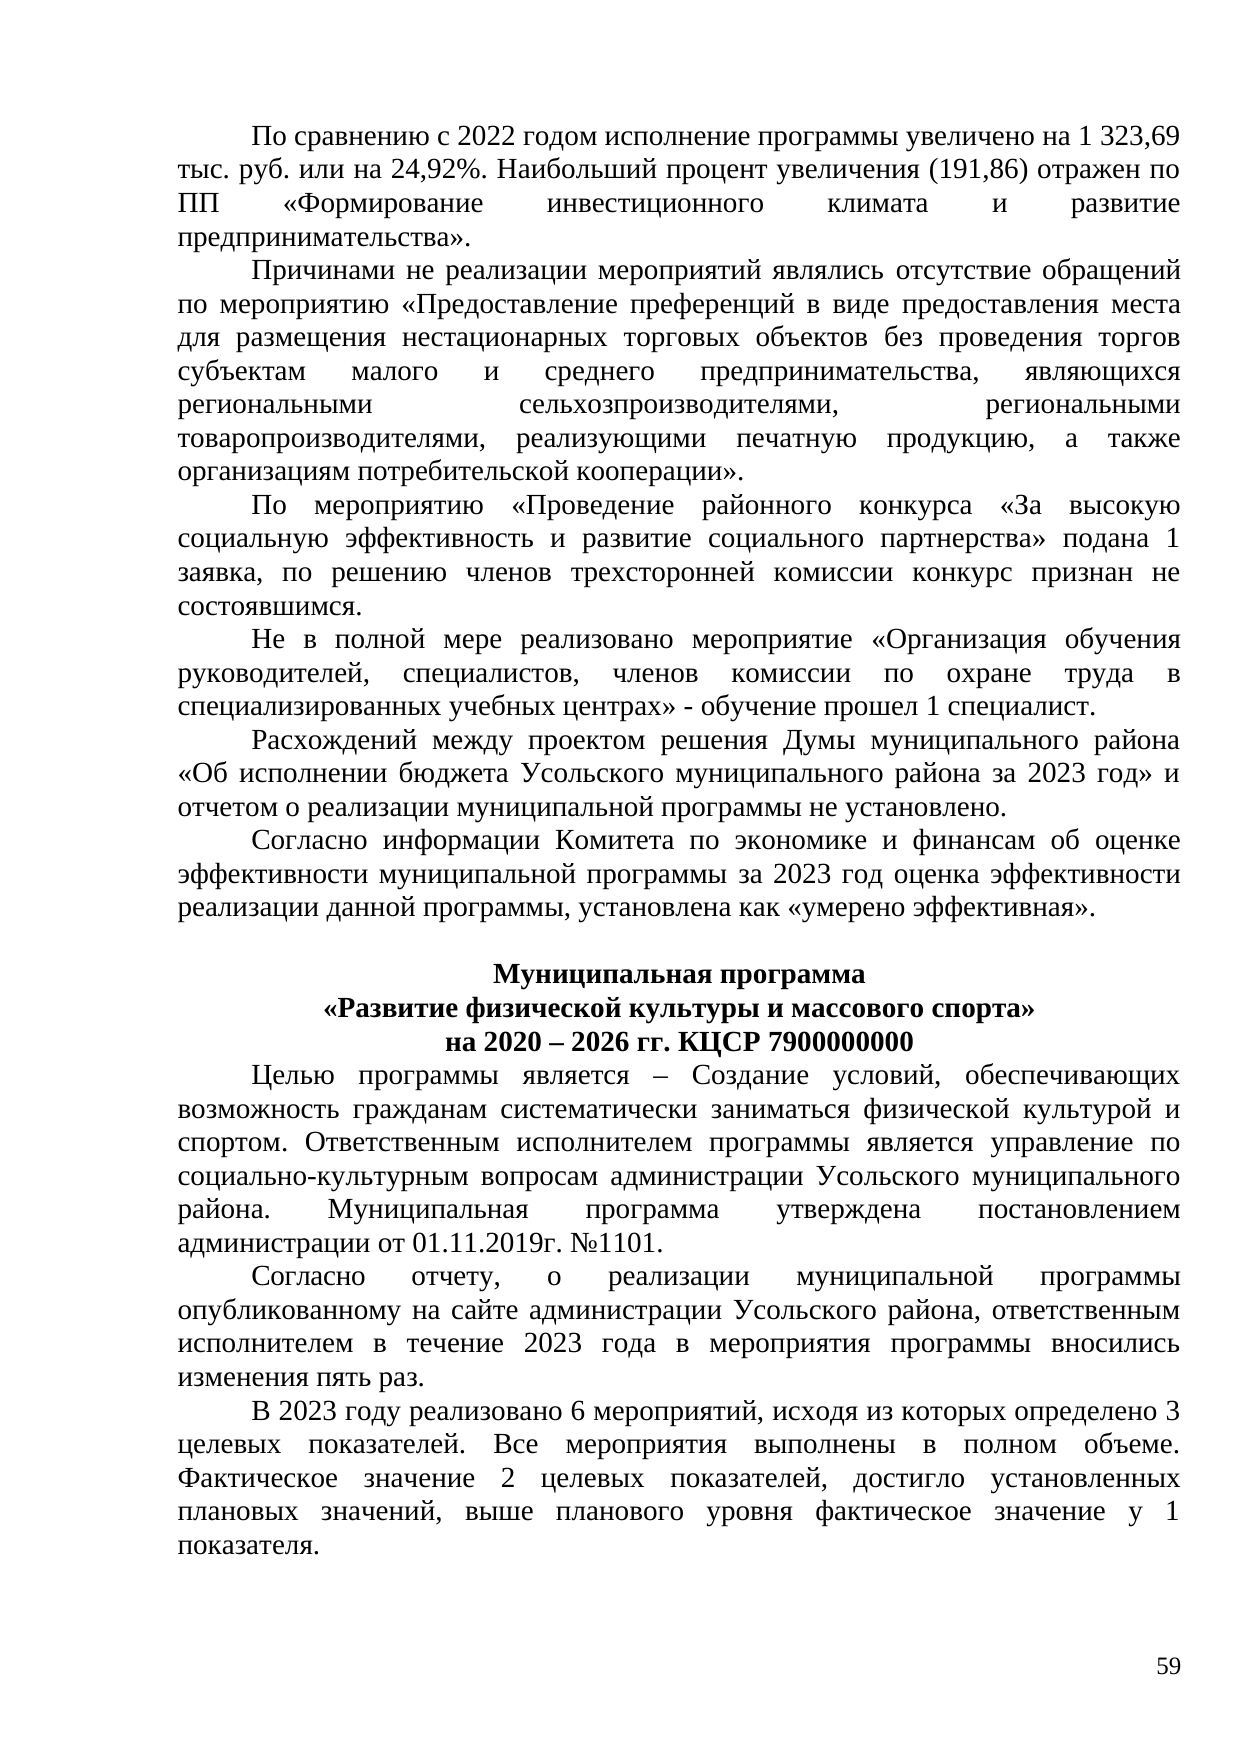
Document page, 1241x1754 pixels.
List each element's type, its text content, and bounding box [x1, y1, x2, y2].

text «Развитие физической культуры и массового спорта» [177, 990, 1181, 1024]
text Причинами не реализации мероприятий являлись отсутствие обращений по мероприятию «Предоставление преференций в виде предоставления места для размещения нестационарных торговых объектов без проведения торгов субъектам малого и среднего предпринимательства, являющихся региональными сельхозпроизводителями, региональными товаропроизводителями, реализующими печатную продукцию, а также организациям потребительской кооперации». [177, 252, 1181, 487]
text Целью программы является – Создание условий, обеспечивающих возможность гражданам систематически заниматься физической культурой и спортом. Ответственным исполнителем программы является управление по социально-культурным вопросам администрации Усольского муниципального района. Муниципальная программа утверждена постановлением администрации от 01.11.2019г. №1101. [177, 1057, 1181, 1258]
text на 2020 – 2026 гг. КЦСР 7900000000 [177, 1024, 1181, 1057]
text По сравнению с 2022 годом исполнение программы увеличено на 1 323,69 тыс. руб. или на 24,92%. Наибольший процент увеличения (191,86) отражен по ПП «Формирование инвестиционного климата и развитие предпринимательства». [177, 118, 1181, 252]
text Муниципальная программа [177, 957, 1181, 990]
list Расхождений между проектом решения Думы муниципального района «Об исполнении бюджета Усольского муниципального района за 2023 год» и отчетом о реализации муниципальной программы не установлено. [177, 722, 1181, 822]
text Согласно отчету, о реализации муниципальной программы опубликованному на сайте администрации Усольского района, ответственным исполнителем в течение 2023 года в мероприятия программы вносились изменения пять раз. [177, 1258, 1181, 1393]
text Согласно информации Комитета по экономике и финансам об оценке эффективности муниципальной программы за 2023 год оценка эффективности реализации данной программы, установлена как «умерено эффективная». [177, 822, 1181, 923]
text По мероприятию «Проведение районного конкурса «За высокую социальную эффективность и развитие социального партнерства» подана 1 заявка, по решению членов трехсторонней комиссии конкурс признан не состоявшимся. [177, 487, 1181, 621]
text В 2023 году реализовано 6 мероприятий, исходя из которых определено 3 целевых показателей. Все мероприятия выполнены в полном объеме. Фактическое значение 2 целевых показателей, достигло установленных плановых значений, выше планового уровня фактическое значение у 1 показателя. [177, 1393, 1181, 1560]
text Не в полной мере реализовано мероприятие «Организация обучения руководителей, специалистов, членов комиссии по охране труда в специализированных учебных центрах» - обучение прошел 1 специалист. [177, 621, 1181, 722]
